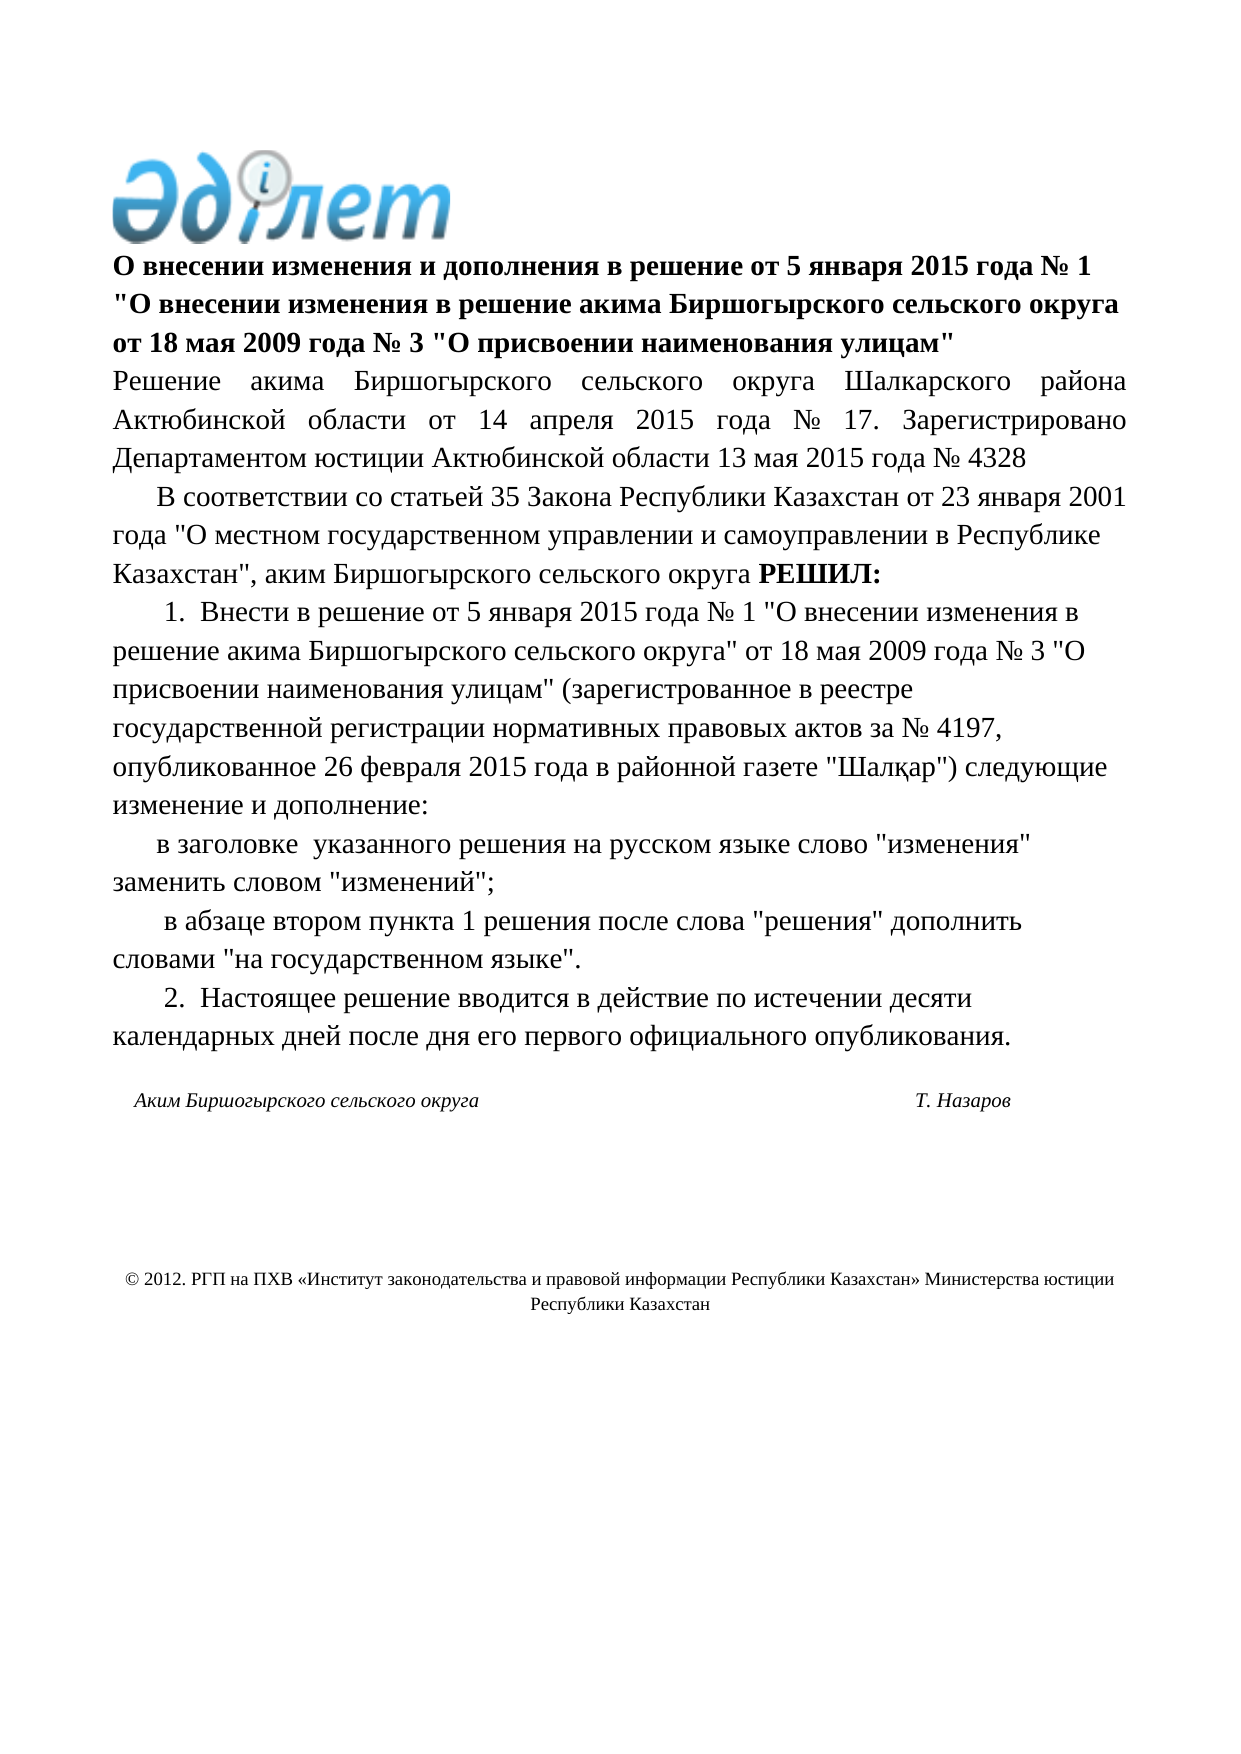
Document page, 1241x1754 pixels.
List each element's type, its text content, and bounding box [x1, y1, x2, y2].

text Решение акима Биршогырского сельского округа Шалкарского района Актюбинской области от 14 апреля 2015 года № 17. Зарегистрировано Департаментом юстиции Актюбинской области 13 мая 2015 года № 4328 [112, 363, 1128, 474]
table_header Аким Биршогырского сельского округа [101, 1086, 913, 1117]
picture [112, 150, 451, 244]
text © 2012. РГП на ПХВ «Институт законодательства и правовой информации Республики Казахстан» Министерства юстиции Республики Казахстан [112, 1268, 1128, 1314]
text В соответствии со статьей 35 Закона Республики Казахстан от 23 января 2001 года "О местном государственном управлении и самоуправлении в Республике Казахстан", аким Биршогырского сельского округа РЕШИЛ: 1. Внести в решение от 5 января 2015 года № 1 "О внесении изменения в решение акима Биршогырского сельского округа" от 18 мая 2009 года № 3 "О присвоении наименования улицам" (зарегистрованное в реестре государственной регистрации нормативных правовых актов за № 4197, опубликованное 26 февраля 2015 года в районной газете "Шалқар") следующие изменение и дополнение: в заголовке указанного решения на русском языке слово "изменения" заменить словом "изменений"; в абзаце втором пункта 1 решения после слова "решения" дополнить словами "на государственном языке". 2. Настоящее решение вводится в действие по истечении десяти календарных дней после дня его первого официального опубликования. [112, 479, 1128, 1082]
text О внесении изменения и дополнения в решение от 5 января 2015 года № 1 "О внесении изменения в решение акима Биршогырского сельского округа от 18 мая 2009 года № 3 "О присвоении наименования улицам" [112, 248, 1128, 358]
table_header Т. Назаров [913, 1086, 1240, 1117]
